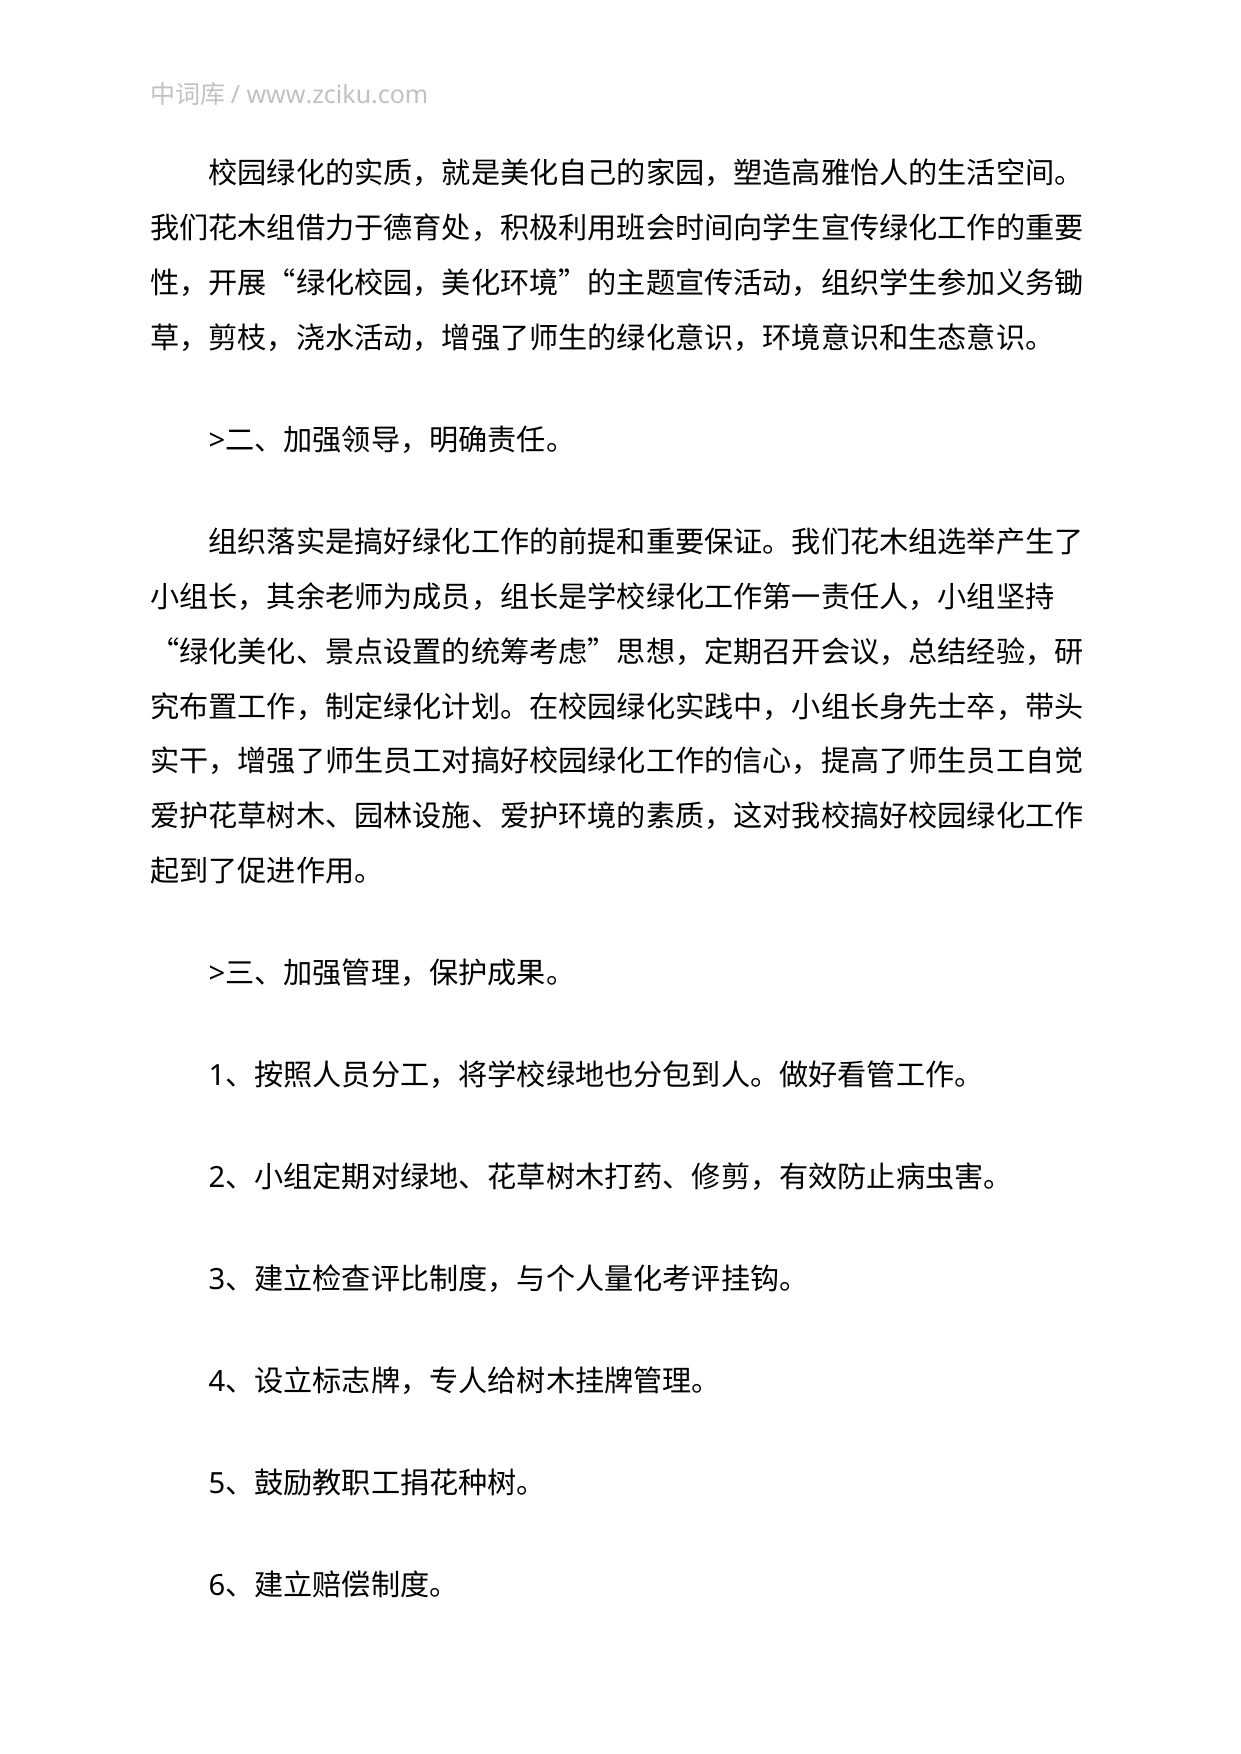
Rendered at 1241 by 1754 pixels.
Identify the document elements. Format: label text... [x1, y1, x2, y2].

text 5、鼓励教职工捐花种树。 [150, 1459, 1090, 1502]
text 2、小组定期对绿地、花草树木打药、修剪，有效防止病虫害。 [150, 1153, 1090, 1196]
text >二、加强领导，明确责任。 [150, 416, 1090, 459]
text 组织落实是搞好绿化工作的前提和重要保证。我们花木组选举产生了小组长，其余老师为成员，组长是学校绿化工作第一责任人，小组坚持“绿化美化、景点设置的统筹考虑”思想，定期召开会议，总结经验，研究布置工作，制定绿化计划。在校园绿化实践中，小组长身先士卒，带头实干，增强了师生员工对搞好校园绿化工作的信心，提高了师生员工自觉爱护花草树木、园林设施、爱护环境的素质，这对我校搞好校园绿化工作起到了促进作用。 [150, 518, 1090, 890]
text >三、加强管理，保护成果。 [150, 949, 1090, 992]
text 校园绿化的实质，就是美化自己的家园，塑造高雅怡人的生活空间。我们花木组借力于德育处，积极利用班会时间向学生宣传绿化工作的重要性，开展“绿化校园，美化环境”的主题宣传活动，组织学生参加义务锄草，剪枝，浇水活动，增强了师生的绿化意识，环境意识和生态意识。 [150, 150, 1090, 357]
text 6、建立赔偿制度。 [150, 1561, 1090, 1604]
text 1、按照人员分工，将学校绿地也分包到人。做好看管工作。 [150, 1052, 1090, 1094]
text 3、建立检查评比制度，与个人量化考评挂钩。 [150, 1256, 1090, 1298]
text 4、设立标志牌，专人给树木挂牌管理。 [150, 1357, 1090, 1400]
